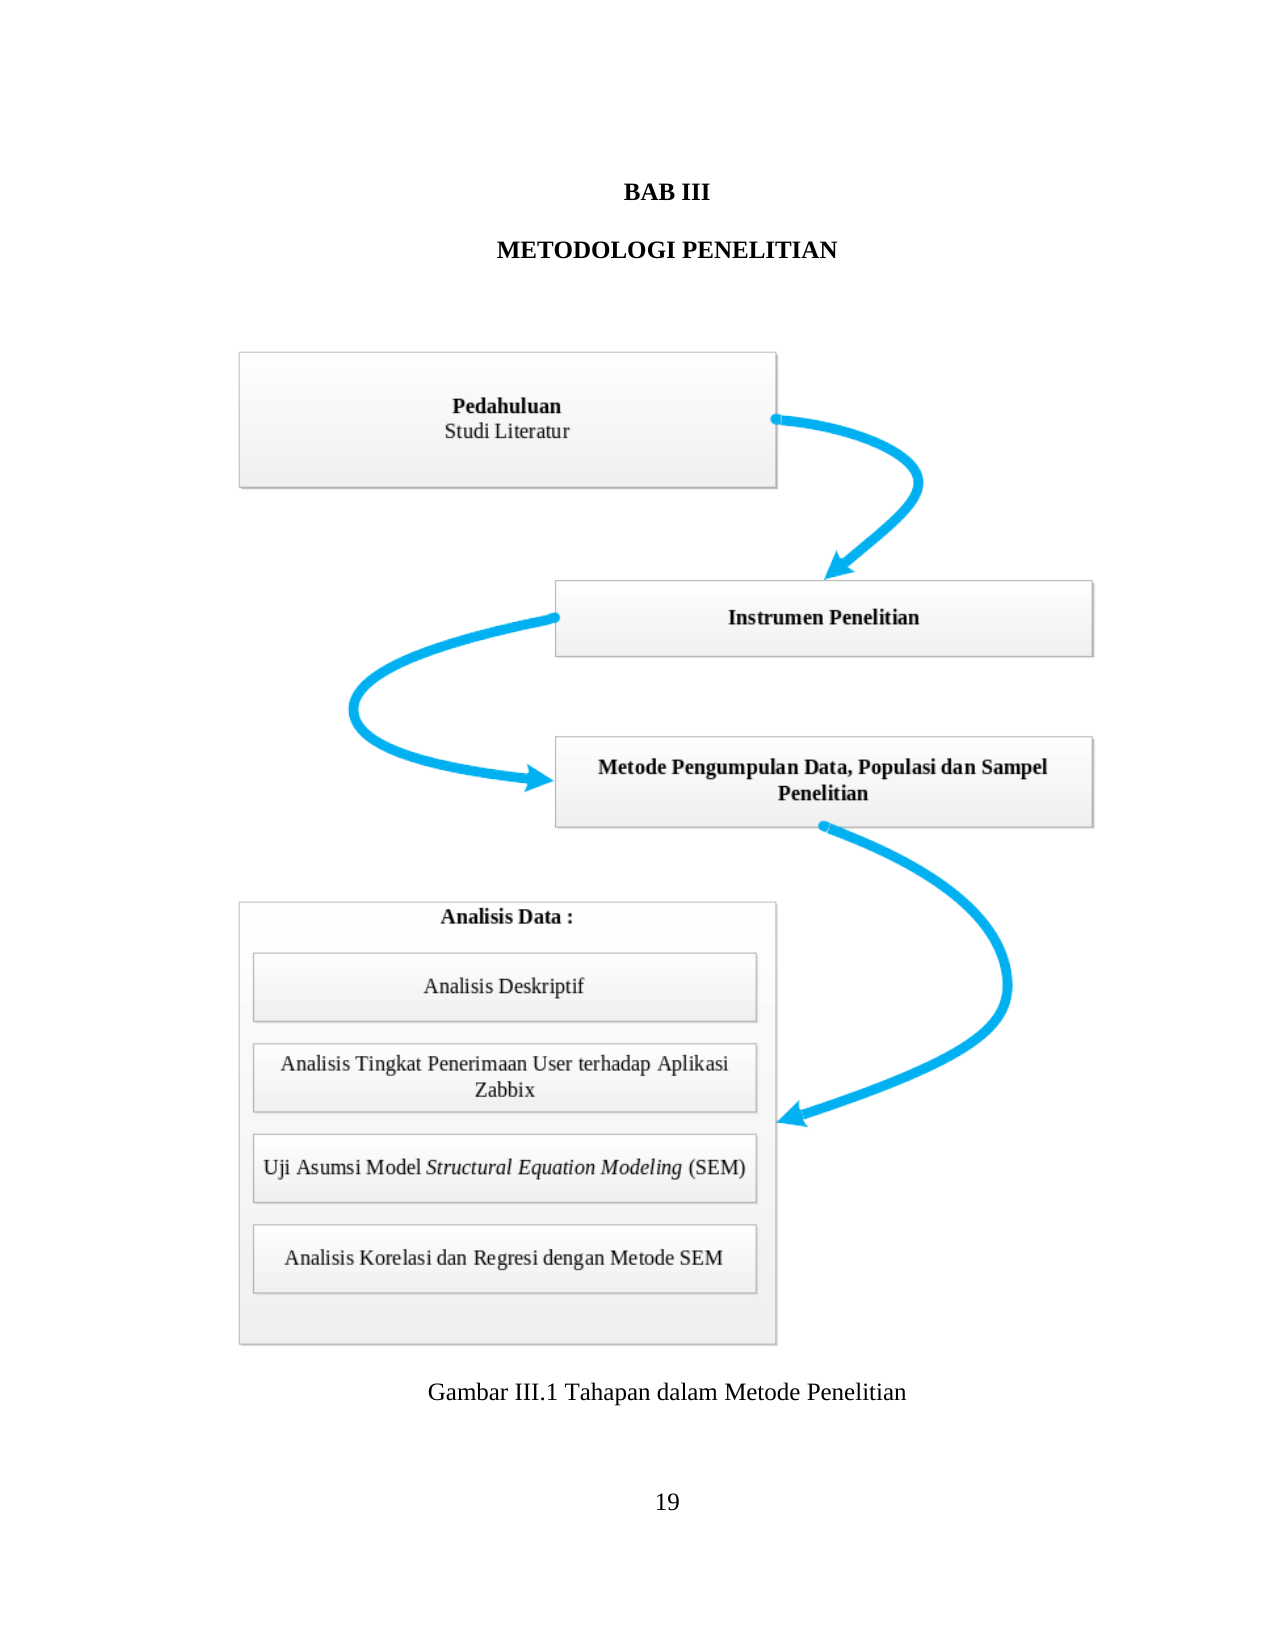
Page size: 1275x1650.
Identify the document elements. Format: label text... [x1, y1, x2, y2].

text Gambar III.1 Tahapan dalam Metode Penelitian [236, 1377, 1098, 1406]
text BAB III [236, 177, 1098, 206]
text METODOLOGI PENELITIAN [236, 235, 1098, 263]
